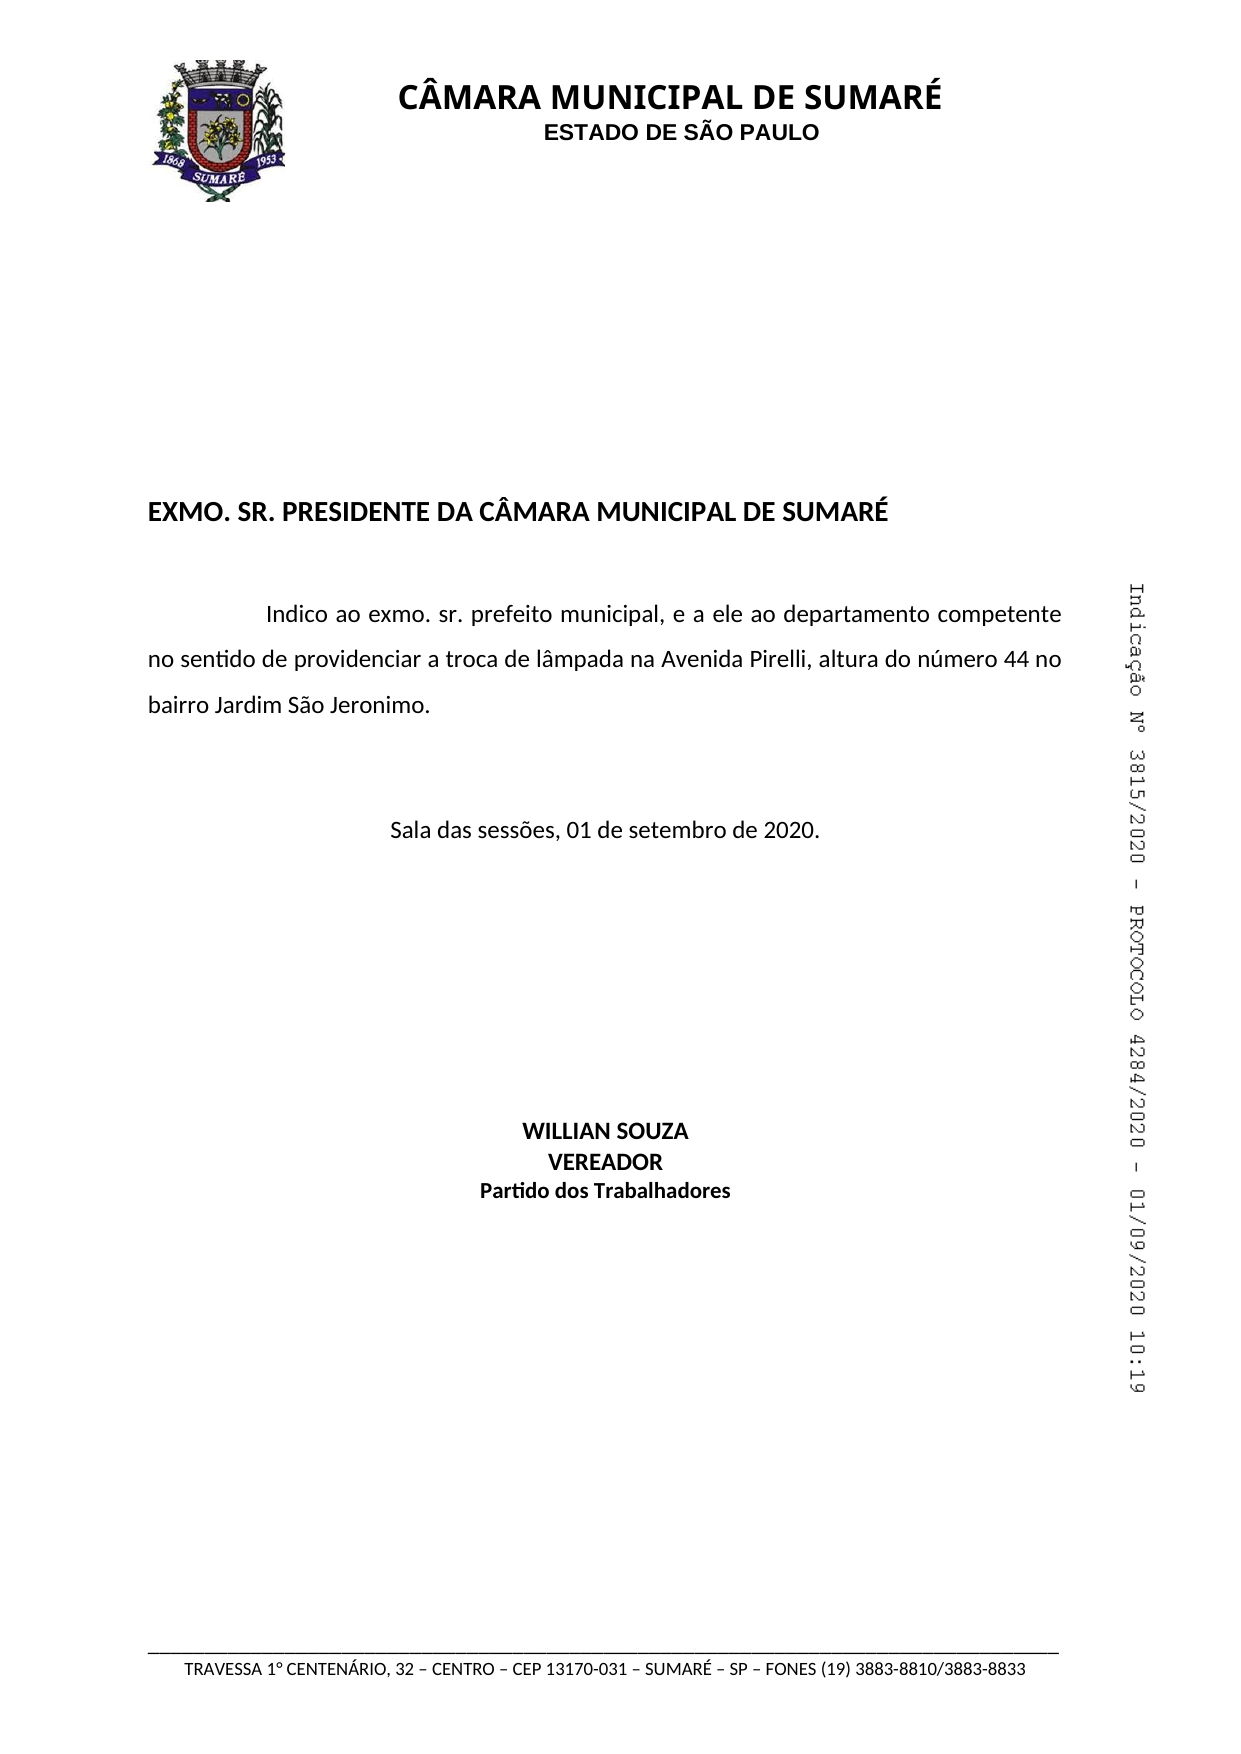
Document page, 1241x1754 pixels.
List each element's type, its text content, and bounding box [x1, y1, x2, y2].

picture [1109, 578, 1160, 1397]
picture [147, 60, 286, 202]
text VEREADOR [148, 1146, 1063, 1176]
text WILLIAN SOUZA [148, 1115, 1063, 1146]
text Partido dos Trabalhadores [148, 1176, 1063, 1204]
text Sala das sessões, 01 de setembro de 2020. [148, 814, 1063, 845]
text EXMO. SR. PRESIDENTE DA CÂMARA MUNICIPAL DE SUMARÉ [148, 493, 1063, 529]
text Indico ao exmo. sr. prefeito municipal, e a ele ao departamento competente no sentido de providenciar a troca de lâmpada na Avenida Pirelli, altura do número 44 no bairro Jardim São Jeronimo. [148, 598, 1063, 720]
